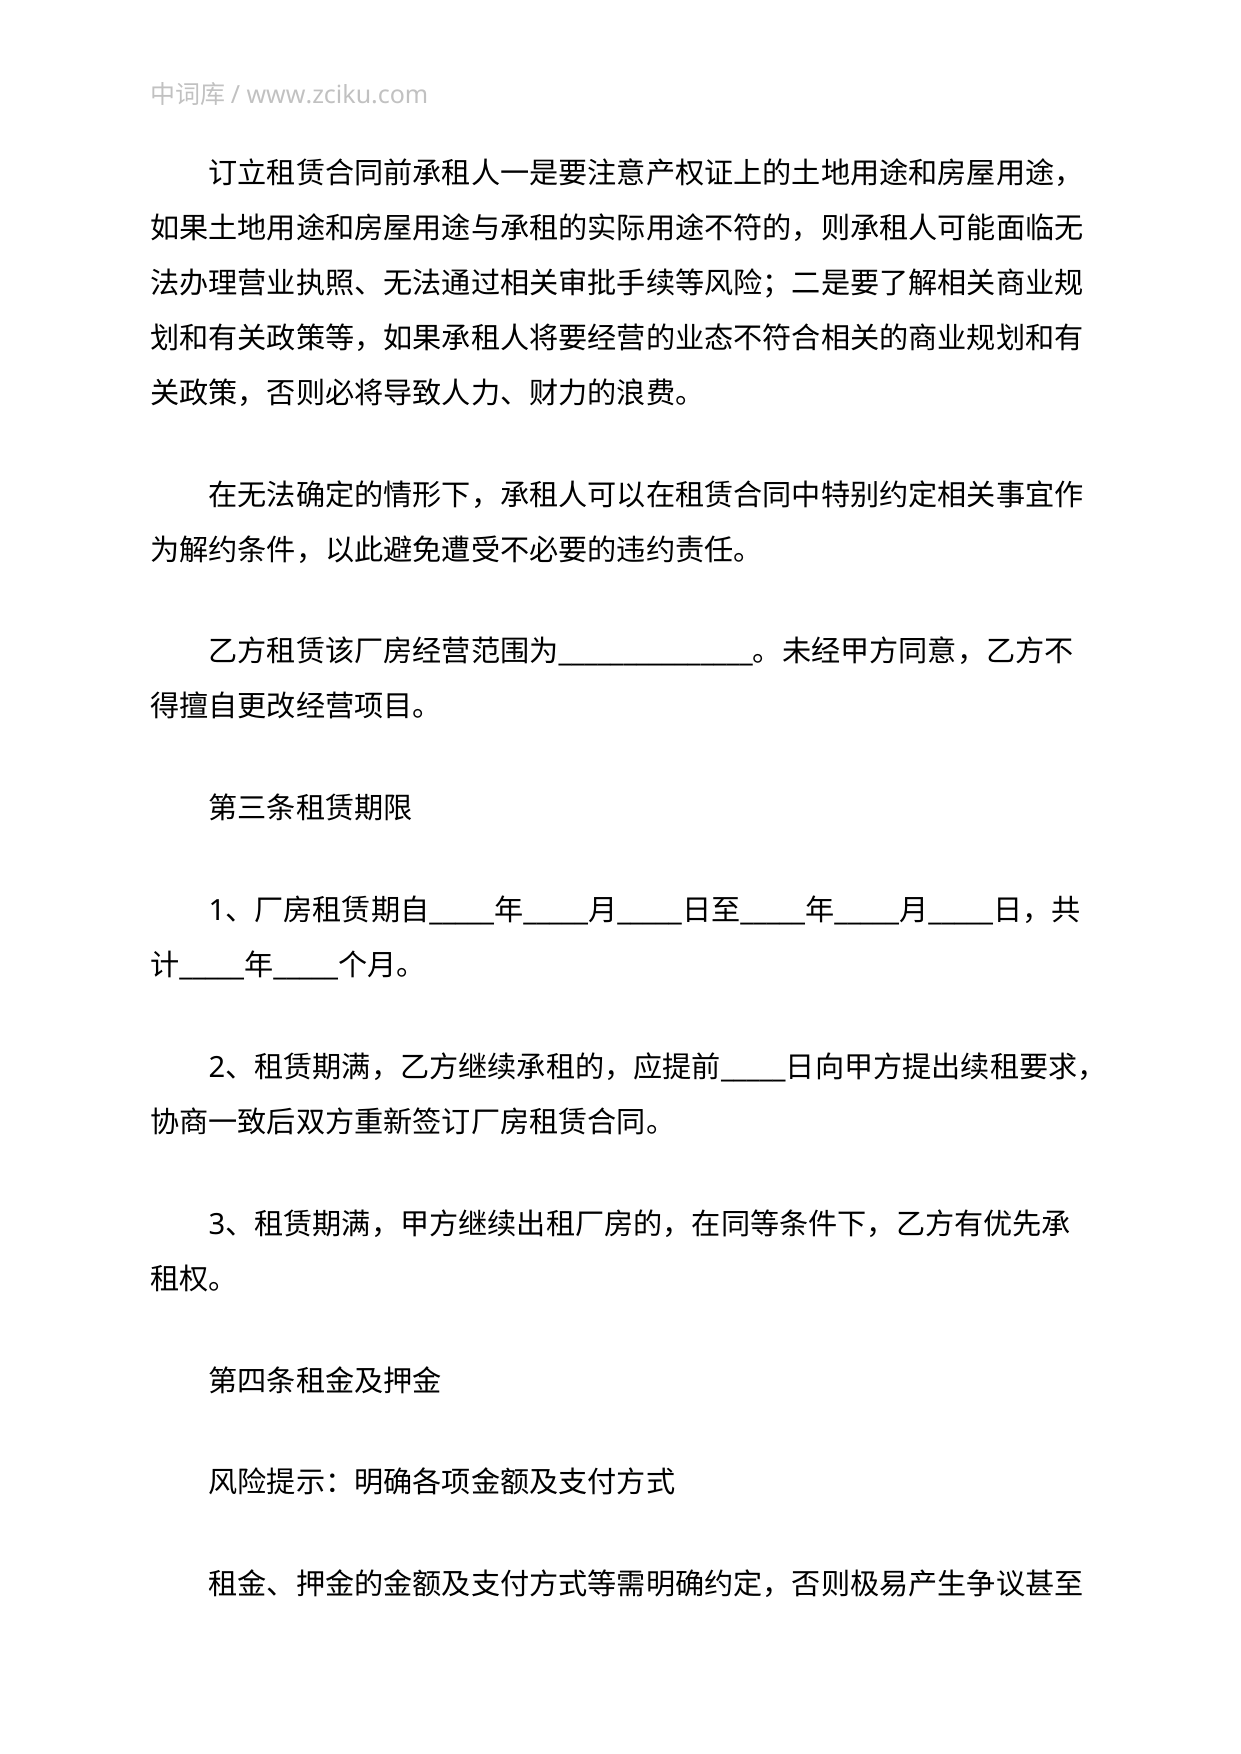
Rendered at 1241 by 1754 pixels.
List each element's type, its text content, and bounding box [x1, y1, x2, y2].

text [150, 1561, 1090, 1603]
text 1、厂房租赁期自_____年_____月_____日至_____年_____月_____日，共计_____年_____个月。 [150, 887, 1090, 984]
text 风险提示：明确各项金额及支付方式 [150, 1459, 1090, 1501]
text 第三条租赁期限 [150, 785, 1090, 827]
text 在无法确定的情形下，承租人可以在租赁合同中特别约定相关事宜作为解约条件，以此避免遭受不必要的违约责任。 [150, 471, 1090, 568]
text 乙方租赁该厂房经营范围为_______________。未经甲方同意，乙方不得擅自更改经营项目。 [150, 628, 1090, 725]
text 2、租赁期满，乙方继续承租的，应提前_____日向甲方提出续租要求，协商一致后双方重新签订厂房租赁合同。 [150, 1043, 1090, 1141]
text 3、租赁期满，甲方继续出租厂房的，在同等条件下，乙方有优先承租权。 [150, 1200, 1090, 1298]
text 第四条租金及押金 [150, 1357, 1090, 1399]
text 订立租赁合同前承租人一是要注意产权证上的土地用途和房屋用途，如果土地用途和房屋用途与承租的实际用途不符的，则承租人可能面临无法办理营业执照、无法通过相关审批手续等风险；二是要了解相关商业规划和有关政策等，如果承租人将要经营的业态不符合相关的商业规划和有关政策，否则必将导致人力、财力的浪费。 [150, 150, 1090, 412]
